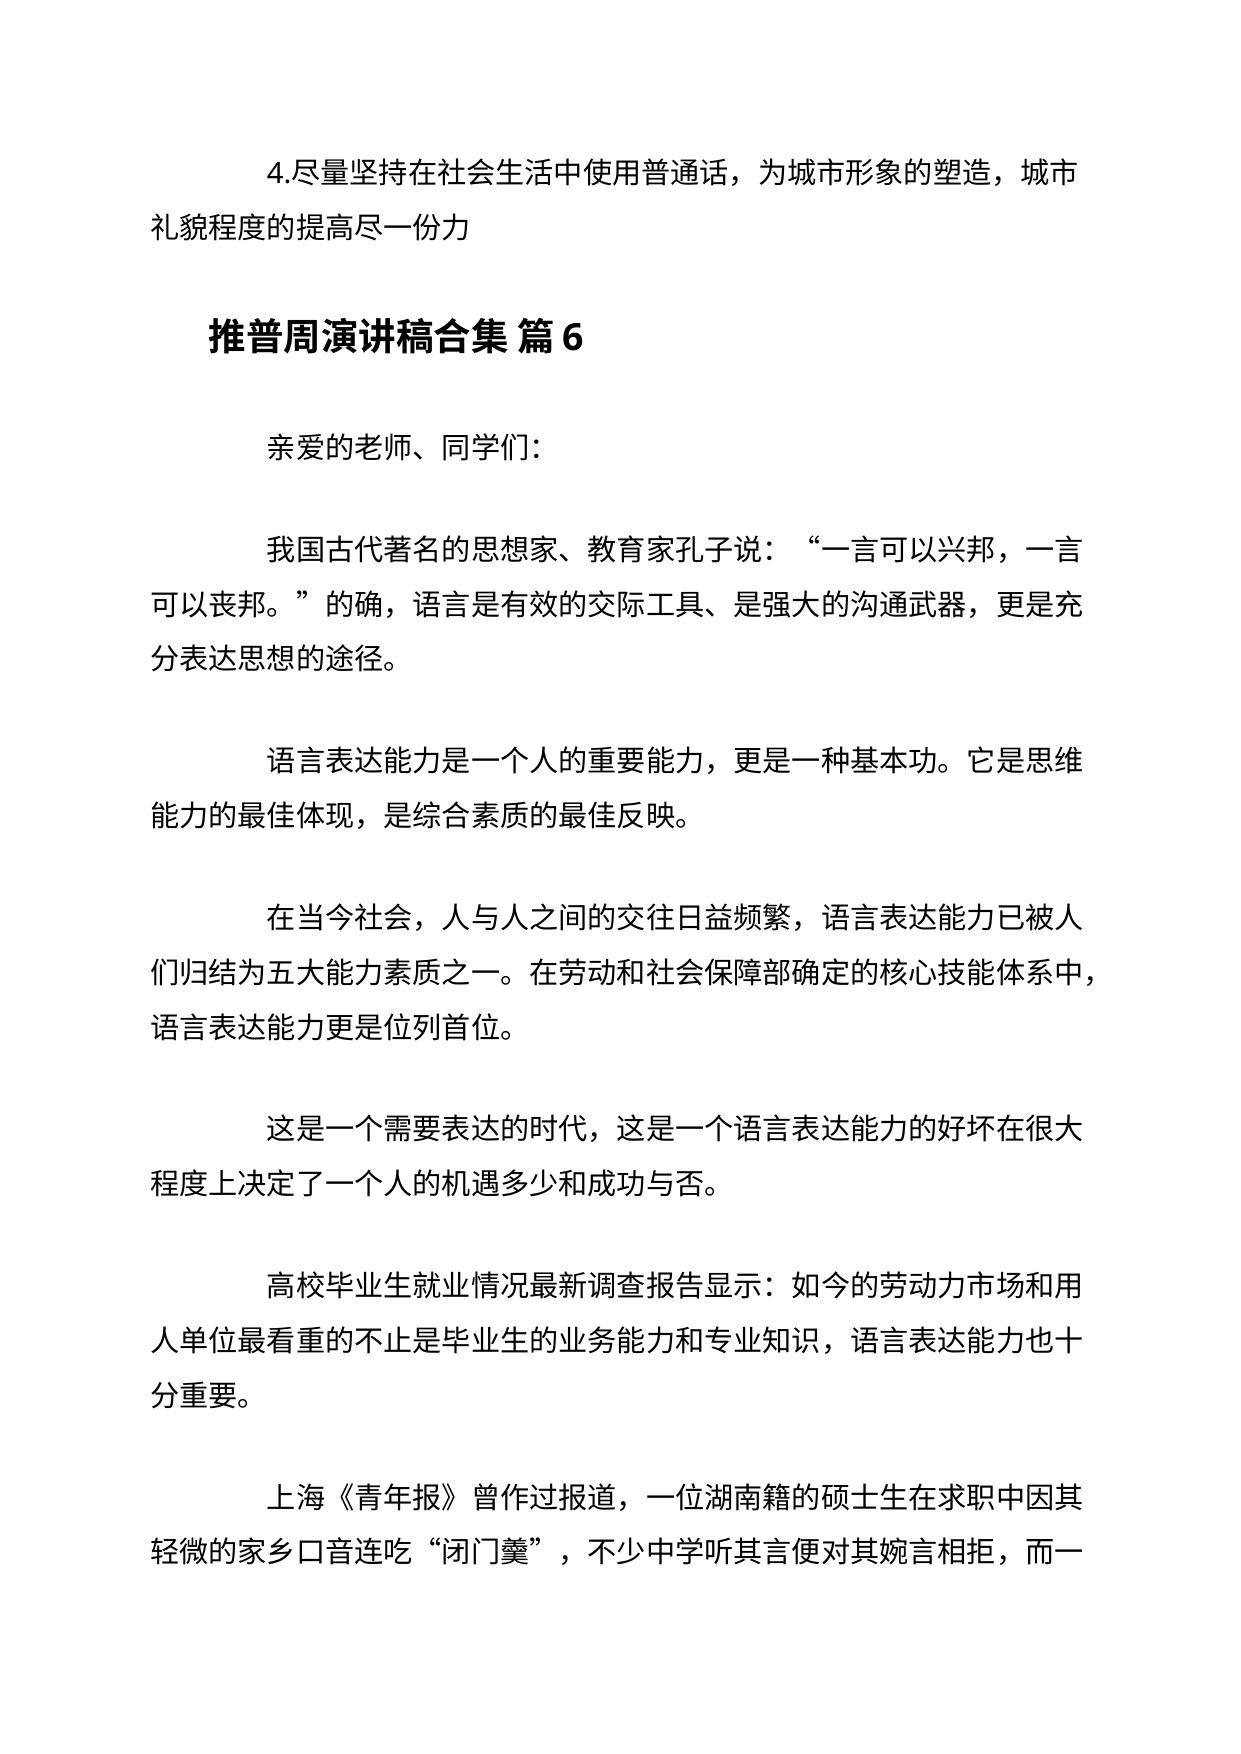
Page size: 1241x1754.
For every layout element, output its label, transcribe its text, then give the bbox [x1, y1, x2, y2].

text 在当今社会，人与人之间的交往日益频繁，语言表达能力已被人们归结为五大能力素质之一。在劳动和社会保障部确定的核心技能体系中，语言表达能力更是位列首位。 [150, 894, 1090, 1046]
text 4.尽量坚持在社会生活中使用普通话，为城市形象的塑造，城市礼貌程度的提高尽一份力 [150, 150, 1090, 247]
text 语言表达能力是一个人的重要能力，更是一种基本功。它是思维能力的最佳体现，是综合素质的最佳反映。 [150, 738, 1090, 835]
text 高校毕业生就业情况最新调查报告显示：如今的劳动力市场和用人单位最看重的不止是毕业生的业务能力和专业知识，语言表达能力也十分重要。 [150, 1263, 1090, 1415]
text 亲爱的老师、同学们： [150, 424, 1090, 467]
text 这是一个需要表达的时代，这是一个语言表达能力的好坏在很大程度上决定了一个人的机遇多少和成功与否。 [150, 1106, 1090, 1203]
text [150, 1474, 1090, 1571]
text 我国古代著名的思想家、教育家孔子说：“一言可以兴邦，一言可以丧邦。”的确，语言是有效的交际工具、是强大的沟通武器，更是充分表达思想的途径。 [150, 526, 1090, 678]
text 推普周演讲稿合集 篇6 [150, 307, 1090, 361]
